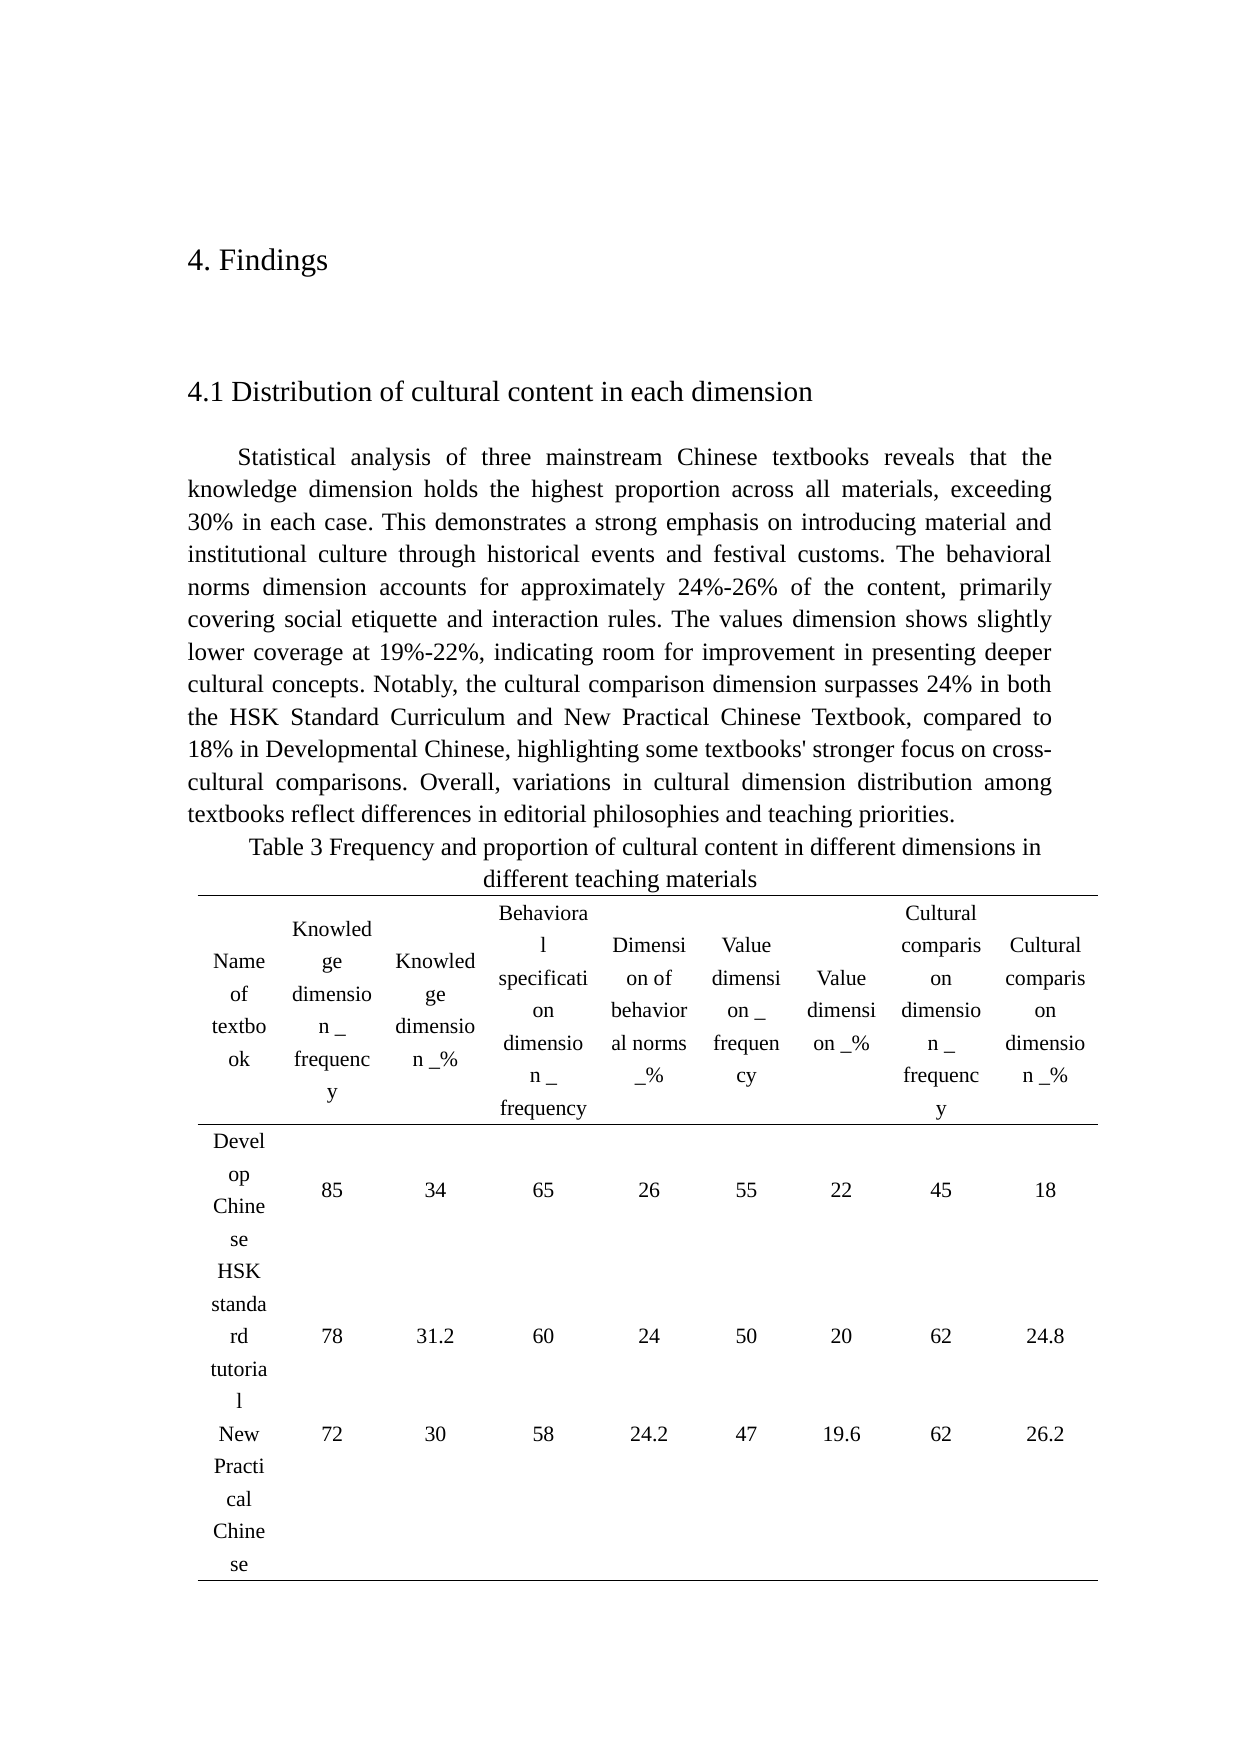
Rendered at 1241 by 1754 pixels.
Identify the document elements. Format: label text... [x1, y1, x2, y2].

table_header Value dimension _% [794, 896, 889, 1123]
table_cell HSK standard tutorial [198, 1255, 280, 1417]
table_cell 34 [384, 1125, 487, 1254]
table_cell 24 [599, 1255, 699, 1417]
table_header Value dimension _ frequency [699, 896, 794, 1123]
table_cell 24.8 [993, 1255, 1097, 1417]
table_cell 31.2 [384, 1255, 487, 1417]
table_header Name of textbook [198, 896, 280, 1123]
table_cell 22 [794, 1125, 889, 1254]
table_cell 26.2 [993, 1417, 1097, 1579]
table_header Knowledge dimension _% [384, 896, 487, 1123]
table_cell 47 [699, 1417, 794, 1579]
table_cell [198, 1417, 280, 1579]
table_header Cultural comparison dimension _ frequency [889, 896, 993, 1123]
table_cell 24.2 [599, 1417, 699, 1579]
text Statistical analysis of three mainstream Chinese textbooks reveals that the knowledge dimension holds the highest proportion across all materials, exceeding 30% in each case. This demonstrates a strong emphasis on introducing material and institutional culture through historical events and festival customs. The behavioral norms dimension accounts for approximately 24%-26% of the content, primarily covering social etiquette and interaction rules. The values dimension shows slightly lower coverage at 19%-22%, indicating room for improvement in presenting deeper cultural concepts. Notably, the cultural comparison dimension surpasses 24% in both the HSK Standard Curriculum and New Practical Chinese Textbook, compared to 18% in Developmental Chinese, highlighting some textbooks' stronger focus on cross-cultural comparisons. Overall, variations in cultural dimension distribution among textbooks reflect differences in editorial philosophies and teaching priorities. [187, 440, 1053, 830]
table_cell 18 [993, 1125, 1097, 1254]
table_cell 62 [889, 1255, 993, 1417]
subtitle 4.1 Distribution of cultural content in each dimension [187, 359, 1053, 424]
table_cell 20 [794, 1255, 889, 1417]
table_cell 55 [699, 1125, 794, 1254]
table_header Behavioral specification dimension _ frequency [487, 896, 599, 1123]
table_cell 58 [487, 1417, 599, 1579]
table_header Dimension of behavioral norms _% [599, 896, 699, 1123]
text Table 3 Frequency and proportion of cultural content in different dimensions in different teaching materials [187, 830, 1053, 895]
table_cell 19.6 [794, 1417, 889, 1579]
table_header Cultural comparison dimension _% [993, 896, 1097, 1123]
table_cell 45 [889, 1125, 993, 1254]
table_cell 85 [280, 1125, 384, 1254]
table_cell 30 [384, 1417, 487, 1579]
table_cell 78 [280, 1255, 384, 1417]
table_cell 65 [487, 1125, 599, 1254]
table_cell 60 [487, 1255, 599, 1417]
table_cell 26 [599, 1125, 699, 1254]
table_cell 62 [889, 1417, 993, 1579]
subtitle 4. Findings [187, 227, 1053, 292]
table_header Knowledge dimension _ frequency [280, 896, 384, 1123]
table_cell Develop Chinese [198, 1125, 280, 1254]
table_cell 50 [699, 1255, 794, 1417]
table_cell 72 [280, 1417, 384, 1579]
